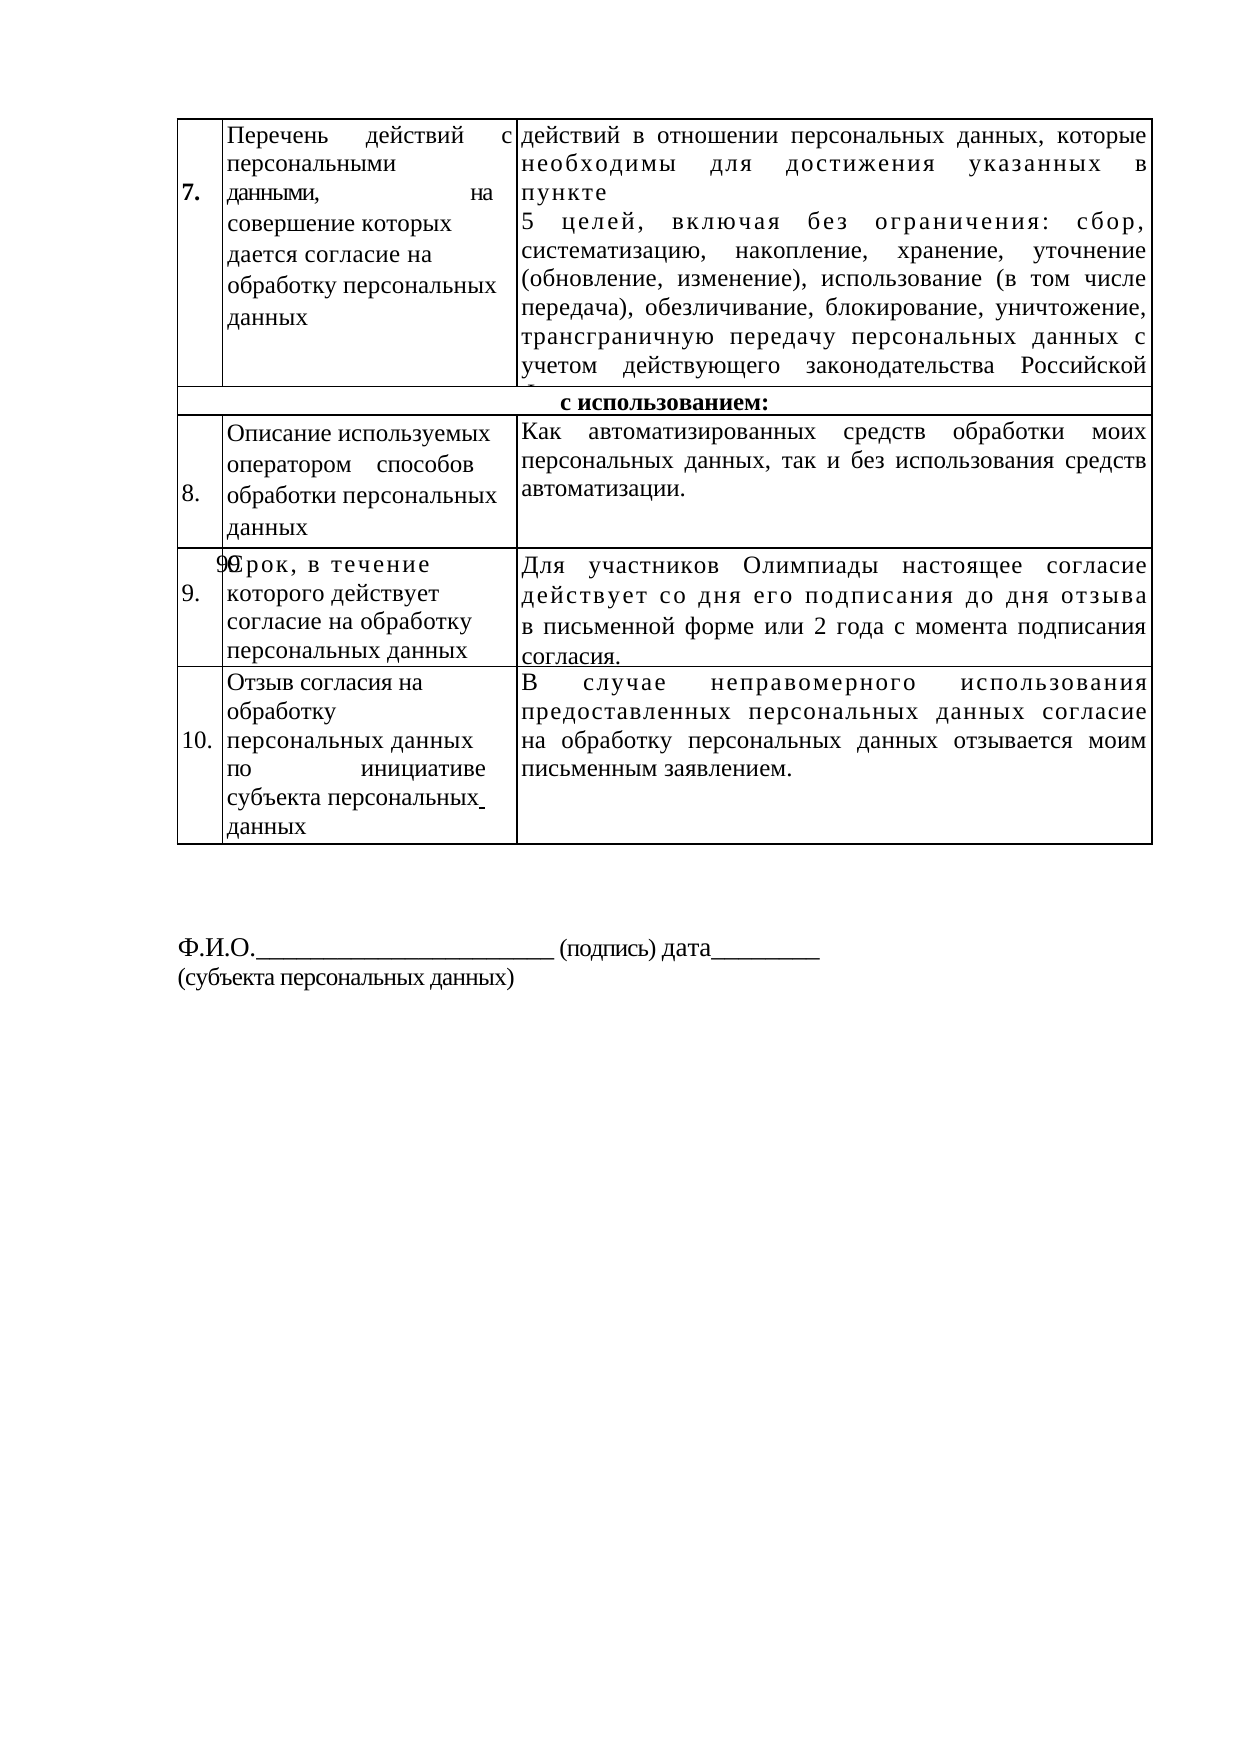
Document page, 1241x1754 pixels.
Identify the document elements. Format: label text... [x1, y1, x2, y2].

table_cell 7. [178, 120, 222, 386]
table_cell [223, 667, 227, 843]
table_cell 8. [178, 416, 222, 547]
table_cell Перечень действий с персональными данными, на совершение которых дается согласие на обработку персональных данных [223, 120, 516, 386]
table_cell В случае неправомерного использования предоставленных персональных данных согласие на обработку персональных данных отзывается моим письменным заявлением. [518, 667, 1151, 843]
table_cell 99 9. [178, 549, 222, 666]
table_cell 10. [178, 667, 222, 843]
text Ф.И.О.______________________ (подпись) дата________ [178, 931, 1152, 962]
table_cell Срок, в течение которого действует согласие на обработку персональных данных [223, 549, 516, 666]
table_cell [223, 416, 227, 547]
table_cell Как автоматизированных средств обработки моих персональных данных, так и без использования средств автоматизации. [518, 416, 1151, 547]
text (субъекта персональных данных) [177, 962, 1152, 991]
